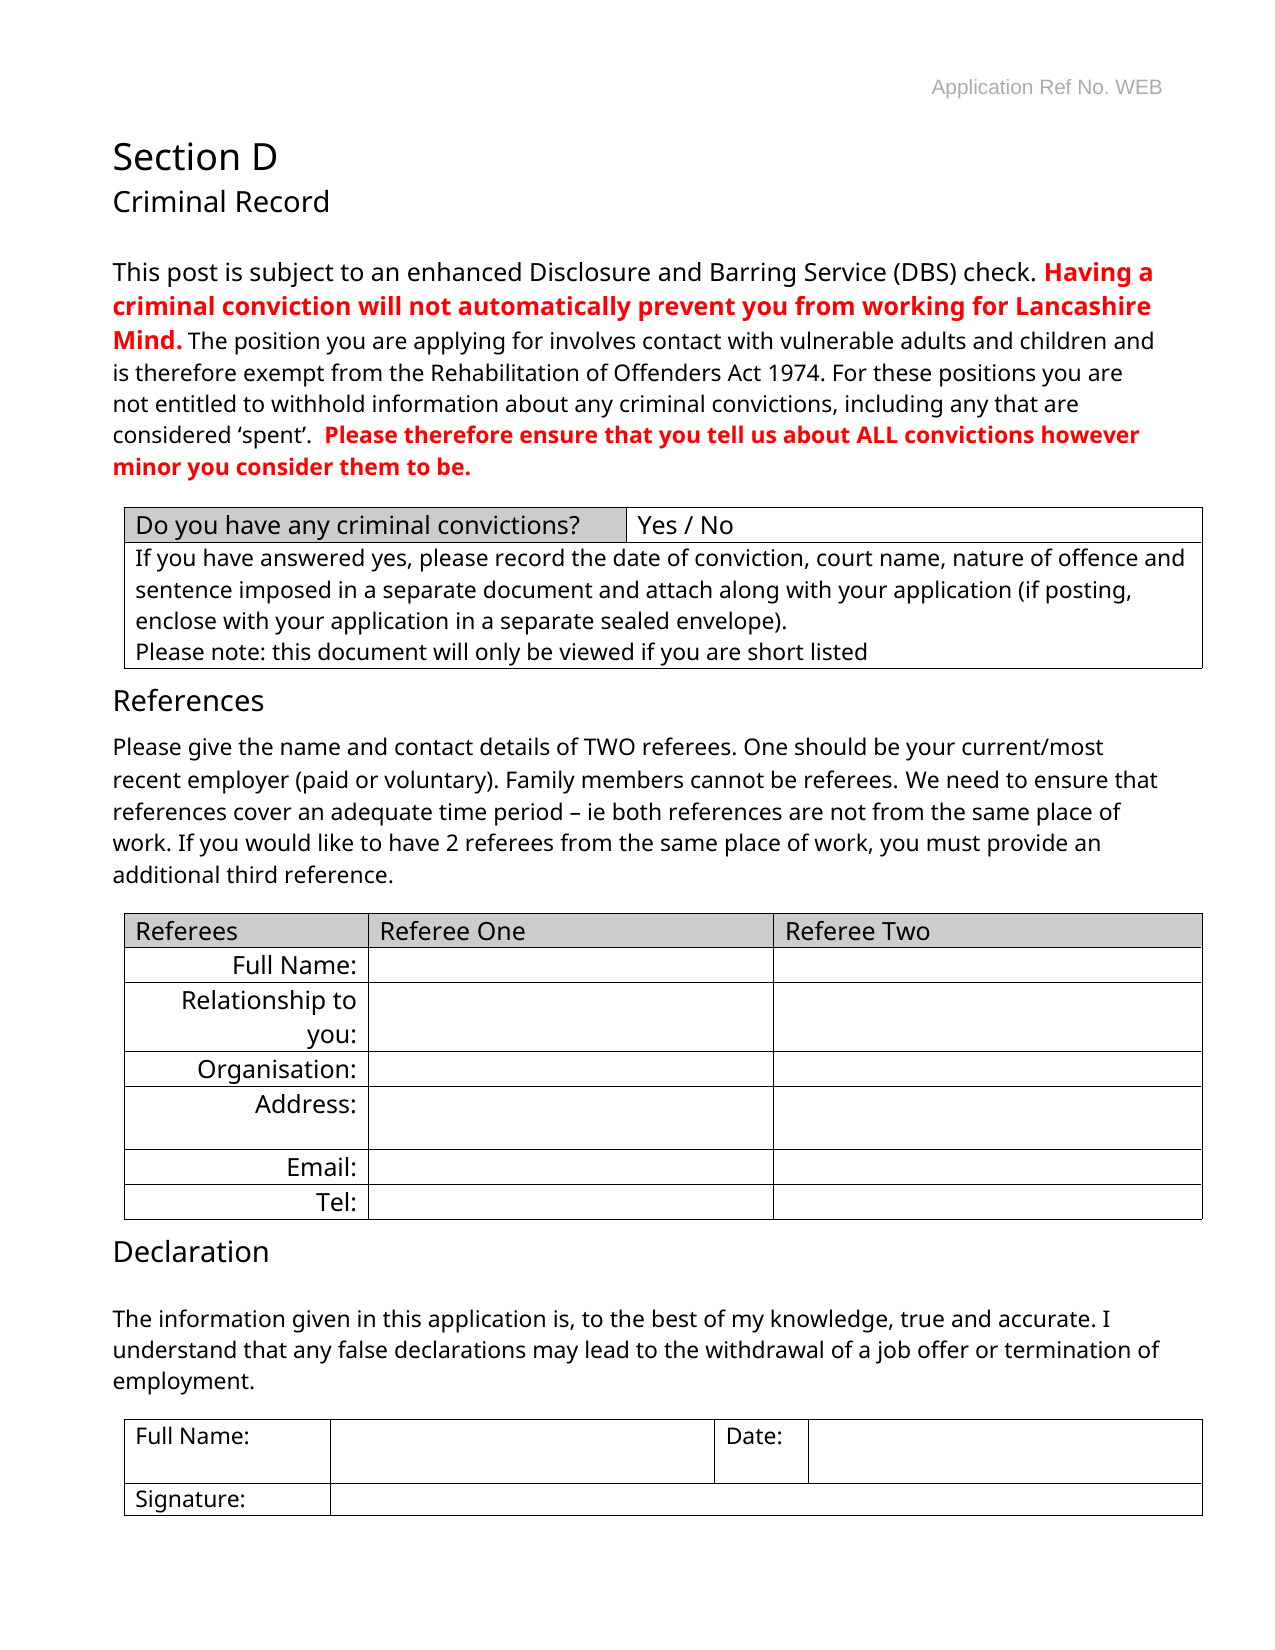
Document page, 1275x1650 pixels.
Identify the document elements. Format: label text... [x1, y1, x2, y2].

text Declaration [112, 1232, 1163, 1271]
text The information given in this application is, to the best of my knowledge, true and accurate. I understand that any false declarations may lead to the withdrawal of a job offer or termination of employment. [112, 1303, 1163, 1396]
table_cell Organisation: [125, 1052, 368, 1086]
table_cell Address: [125, 1087, 368, 1149]
table_cell [369, 1087, 773, 1149]
table_cell [774, 1184, 1202, 1218]
table_header Date: [715, 1420, 808, 1483]
table_cell [774, 1051, 1202, 1086]
table_cell [774, 1149, 1202, 1184]
table_header Referee One [369, 914, 773, 947]
table_header [331, 1420, 714, 1483]
table_cell [369, 1150, 773, 1184]
table_header Yes / No [627, 508, 1202, 542]
text Please give the name and contact details of TWO referees. One should be your current/most recent employer (paid or voluntary). Family members cannot be referees. We need to ensure that references cover an adequate time period – ie both references are not from the same place of work. If you would like to have 2 referees from the same place of work, you must provide an additional third reference. [112, 731, 1163, 890]
table_header [809, 1420, 1202, 1483]
text Criminal Record [112, 181, 1163, 221]
table_header Referees [125, 914, 368, 947]
table_cell Email: [125, 1150, 368, 1184]
table_cell Signature: [125, 1484, 330, 1515]
text This post is subject to an enhanced Disclosure and Barring Service (DBS) check. Having a criminal conviction will not automatically prevent you from working for Lancashire Mind. The position you are applying for involves contact with vulnerable adults and children and is therefore exempt from the Rehabilitation of Offenders Act 1974. For these positions you are not entitled to withhold information about any criminal convictions, including any that are considered ‘spent’. Please therefore ensure that you tell us about ALL convictions however minor you consider them to be. [112, 255, 1163, 482]
table_header Referee Two [774, 914, 1202, 947]
table_cell Full Name: [125, 948, 368, 982]
table_cell [774, 982, 1202, 1051]
table_cell [369, 948, 773, 982]
table_cell [369, 1052, 773, 1086]
text References [112, 681, 1163, 720]
table_cell [331, 1483, 1202, 1515]
text Please continue on separate sheet(s), if necessarySection D [112, 130, 1163, 181]
table_cell [774, 947, 1202, 982]
table_cell [774, 1086, 1202, 1149]
table_header Do you have any criminal convictions? [125, 508, 626, 542]
table_cell [369, 983, 773, 1051]
table_header Full Name: [125, 1420, 330, 1483]
table_cell [369, 1185, 773, 1218]
table_cell If you have answered yes, please record the date of conviction, court name, nature of offence and sentence imposed in a separate document and attach along with your application (if posting, enclose with your application in a separate sealed envelope). Please note: this document will only be viewed if you are short listed [125, 542, 1202, 667]
table_cell Relationship to you: [125, 983, 368, 1051]
table_cell Tel: [125, 1185, 368, 1218]
